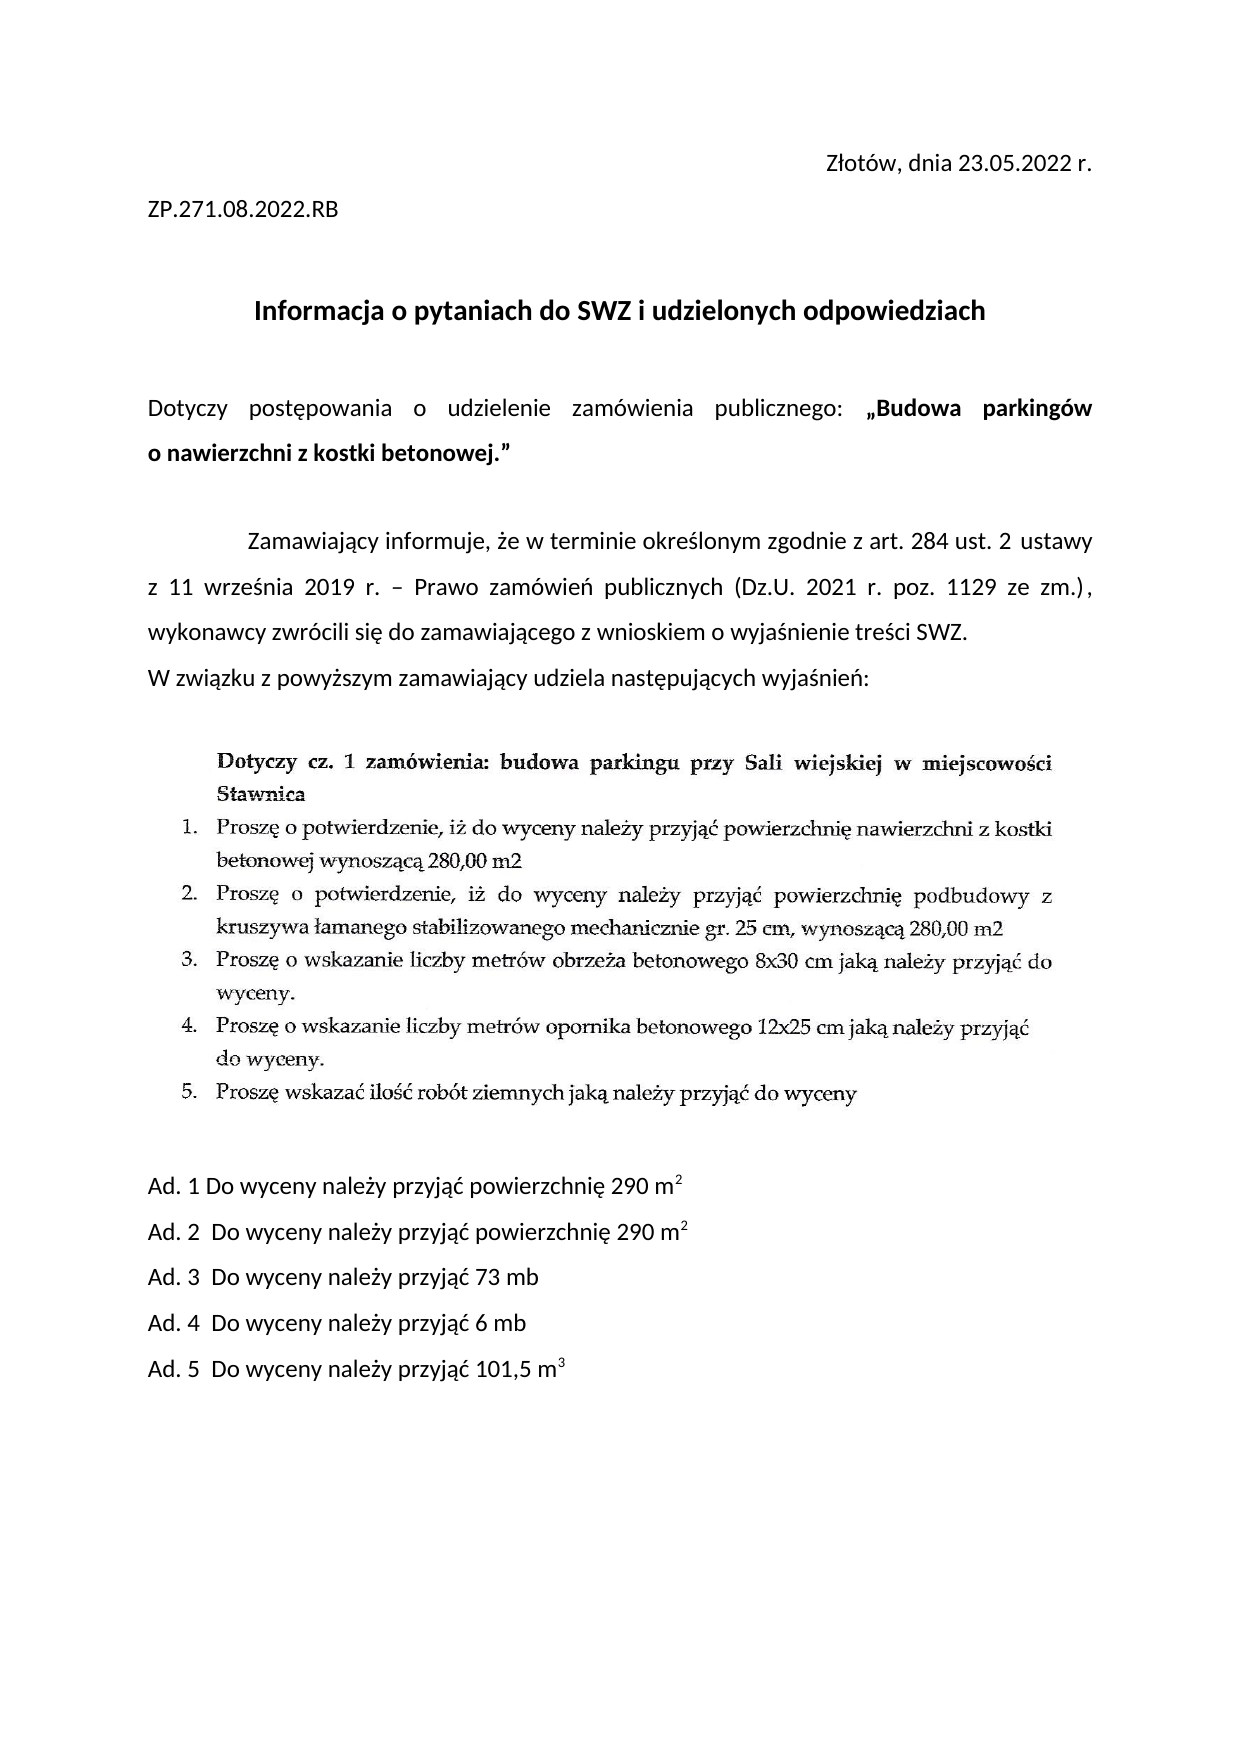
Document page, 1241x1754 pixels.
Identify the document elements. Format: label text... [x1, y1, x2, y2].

text Ad. 2 Do wyceny należy przyjąć powierzchnię 290 m2 [148, 1216, 1093, 1246]
text Informacja o pytaniach do SWZ i udzielonych odpowiedziach [148, 292, 1093, 328]
text Ad. 1 Do wyceny należy przyjąć powierzchnię 290 m2 [148, 1170, 1093, 1200]
text Ad. 5 Do wyceny należy przyjąć 101,5 m3 [148, 1353, 1093, 1383]
text Ad. 3 Do wyceny należy przyjąć 73 mb [148, 1261, 1093, 1292]
text W związku z powyższym zamawiający udziela następujących wyjaśnień: [148, 662, 1093, 693]
text Zamawiający informuje, że w terminie określonym zgodnie z art. 284 ust. 2 ustawy z 11 września 2019 r. – Prawo zamówień publicznych (Dz.U. 2021 r. poz. 1129 ze zm.), wykonawcy zwrócili się do zamawiającego z wnioskiem o wyjaśnienie treści SWZ. [148, 525, 1093, 647]
text ZP.271.08.2022.RB [148, 193, 1093, 224]
text Złotów, dnia 23.05.2022 r. [118, 148, 1093, 178]
text Dotyczy postępowania o udzielenie zamówienia publicznego: „Budowa parkingów o nawierzchni z kostki betonowej.” [148, 392, 1093, 468]
text Ad. 4 Do wyceny należy przyjąć 6 mb [148, 1307, 1093, 1338]
